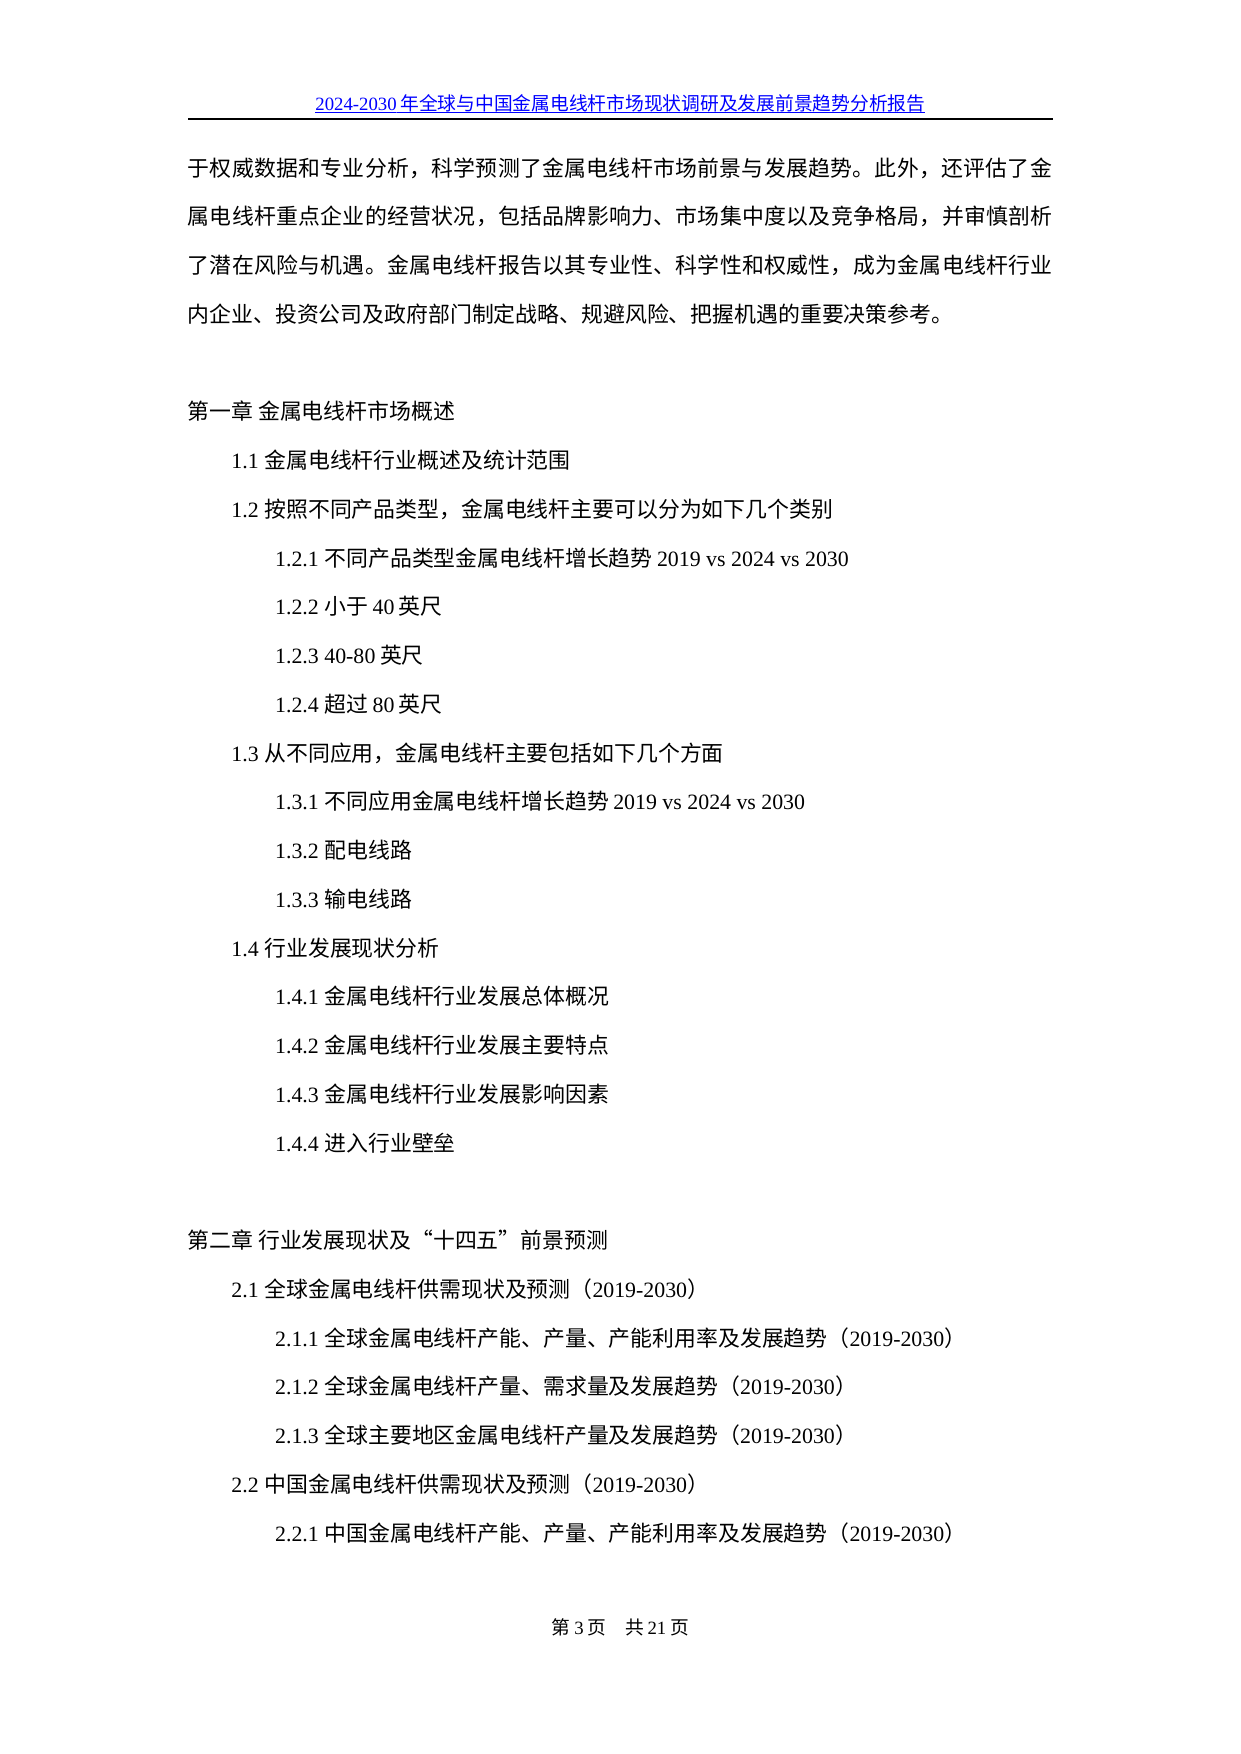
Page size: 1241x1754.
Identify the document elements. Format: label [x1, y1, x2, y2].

text [187, 150, 1053, 1548]
